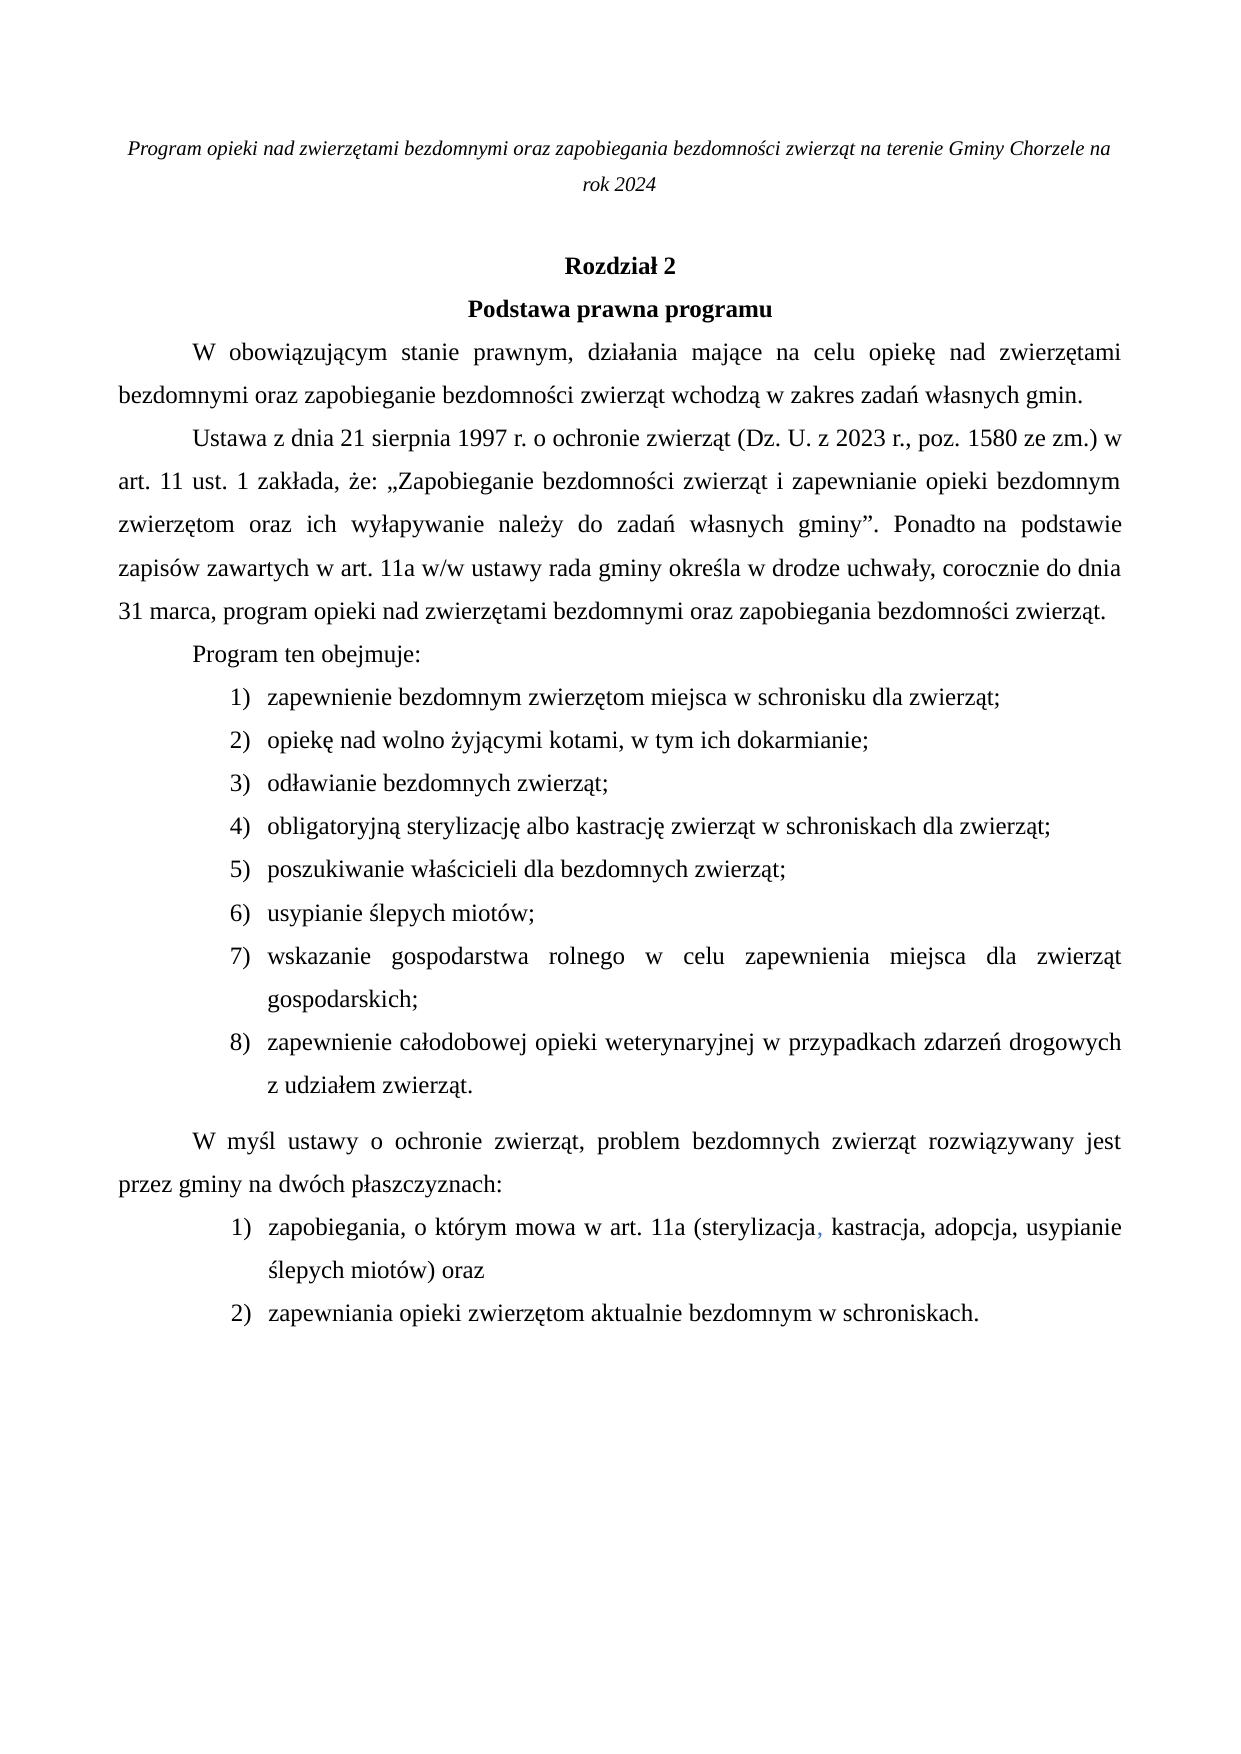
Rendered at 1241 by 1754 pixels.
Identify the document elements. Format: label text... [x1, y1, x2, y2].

list poszukiwanie właścicieli dla bezdomnych zwierząt; [229, 854, 1122, 883]
list wskazanie gospodarstwa rolnego w celu zapewnienia miejsca dla zwierząt gospodarskich; [229, 941, 1122, 1013]
list usypianie ślepych miotów; [229, 898, 1122, 926]
list zapewnienie całodobowej opieki weterynaryjnej w przypadkach zdarzeń drogowych z udziałem zwierząt. [229, 1027, 1122, 1099]
text Podstawa prawna programu [118, 294, 1122, 323]
text W obowiązującym stanie prawnym, działania mające na celu opiekę nad zwierzętami bezdomnymi oraz zapobieganie bezdomności zwierząt wchodzą w zakres zadań własnych gmin. [118, 337, 1122, 409]
text W myśl ustawy o ochronie zwierząt, problem bezdomnych zwierząt rozwiązywany jest przez gminy na dwóch płaszczyznach: [118, 1126, 1122, 1198]
list zapewniania opieki zwierzętom aktualnie bezdomnym w schroniskach. [231, 1298, 1122, 1327]
text Rozdział 2 [118, 251, 1122, 279]
list zapewnienie bezdomnym zwierzętom miejsca w schronisku dla zwierząt; [229, 682, 1122, 711]
list obligatoryjną sterylizację albo kastrację zwierząt w schroniskach dla zwierząt; [229, 811, 1122, 840]
text Ustawa z dnia 21 sierpnia 1997 r. o ochronie zwierząt (Dz. U. z 2023 r., poz. 1580 ze zm.) w art. 11 ust. 1 zakłada, że: „Zapobieganie bezdomności zwierząt i zapewnianie opieki bezdomnym zwierzętom oraz ich wyłapywanie należy do zadań własnych gminy”. Ponadto na podstawie zapisów zawartych w art. 11a w/w ustawy rada gminy określa w drodze uchwały, corocznie do dnia 31 marca, program opieki nad zwierzętami bezdomnymi oraz zapobiegania bezdomności zwierząt. [118, 423, 1122, 624]
list opiekę nad wolno żyjącymi kotami, w tym ich dokarmianie; [229, 725, 1122, 754]
list zapobiegania, o którym mowa w art. 11a (sterylizacja, kastracja, adopcja, usypianie ślepych miotów) oraz [231, 1212, 1122, 1284]
list odławianie bezdomnych zwierząt; [229, 768, 1122, 797]
text Program ten obejmuje: [118, 639, 1122, 668]
text Program opieki nad zwierzętami bezdomnymi oraz zapobiegania bezdomności zwierząt na terenie Gminy Chorzele na rok 2024 [118, 136, 1122, 196]
